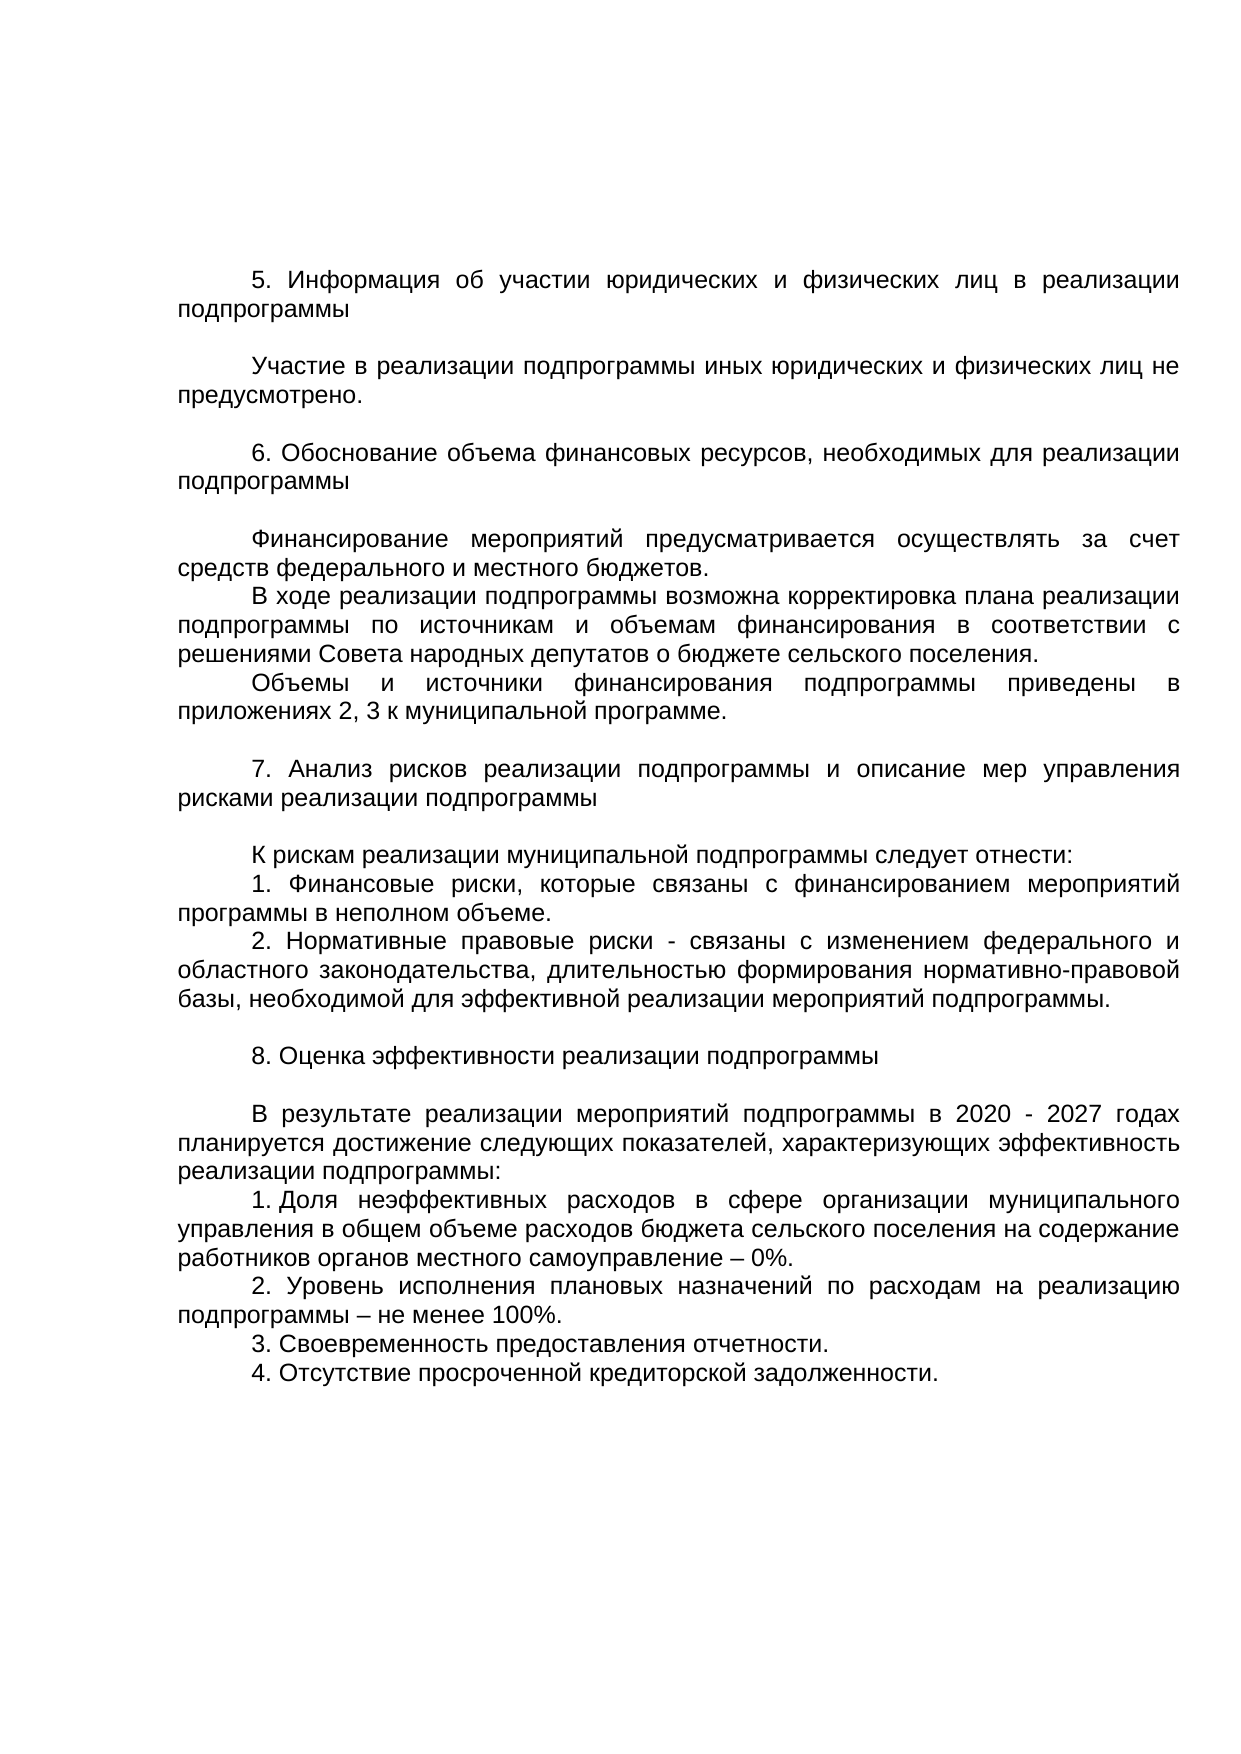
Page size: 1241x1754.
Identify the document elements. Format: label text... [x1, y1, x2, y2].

text 2. Уровень исполнения плановых назначений по расходам на реализацию подпрограммы – не менее 100%. [177, 1271, 1181, 1329]
text В ходе реализации подпрограммы возможна корректировка плана реализации подпрограммы по источникам и объемам финансирования в соответствии с решениями Совета народных депутатов о бюджете сельского поселения. [177, 581, 1181, 667]
text Финансирование мероприятий предусматривается осуществлять за счет средств федерального и местного бюджетов. [177, 524, 1181, 581]
text 8. Оценка эффективности реализации подпрограммы [177, 1041, 1181, 1070]
text К рискам реализации муниципальной подпрограммы следует отнести: [177, 840, 1181, 869]
text Участие в реализации подпрограммы иных юридических и физических лиц не предусмотрено. [177, 351, 1181, 409]
text 1. Финансовые риски, которые связаны с финансированием мероприятий программы в неполном объеме. [177, 869, 1181, 926]
text 3. Своевременность предоставления отчетности. [177, 1329, 1181, 1357]
text 1. Доля неэффективных расходов в сфере организации муниципального управления в общем объеме расходов бюджета сельского поселения на содержание работников органов местного самоуправление – 0%. [177, 1185, 1181, 1271]
text 4. Отсутствие просроченной кредиторской задолженности. [177, 1357, 1181, 1386]
text 7. Анализ рисков реализации подпрограммы и описание мер управления рисками реализации подпрограммы [177, 754, 1181, 811]
text В результате реализации мероприятий подпрограммы в 2020 - 2027 годах планируется достижение следующих показателей, характеризующих эффективность реализации подпрограммы: [177, 1099, 1181, 1185]
text 6. Обоснование объема финансовых ресурсов, необходимых для реализации подпрограммы [177, 437, 1181, 495]
text Объемы и источники финансирования подпрограммы приведены в приложениях 2, 3 к муниципальной программе. [177, 667, 1181, 725]
text 5. Информация об участии юридических и физических лиц в реализации подпрограммы [177, 265, 1181, 322]
text 2. Нормативные правовые риски - связаны с изменением федерального и областного законодательства, длительностью формирования нормативно-правовой базы, необходимой для эффективной реализации мероприятий подпрограммы. [177, 926, 1181, 1012]
